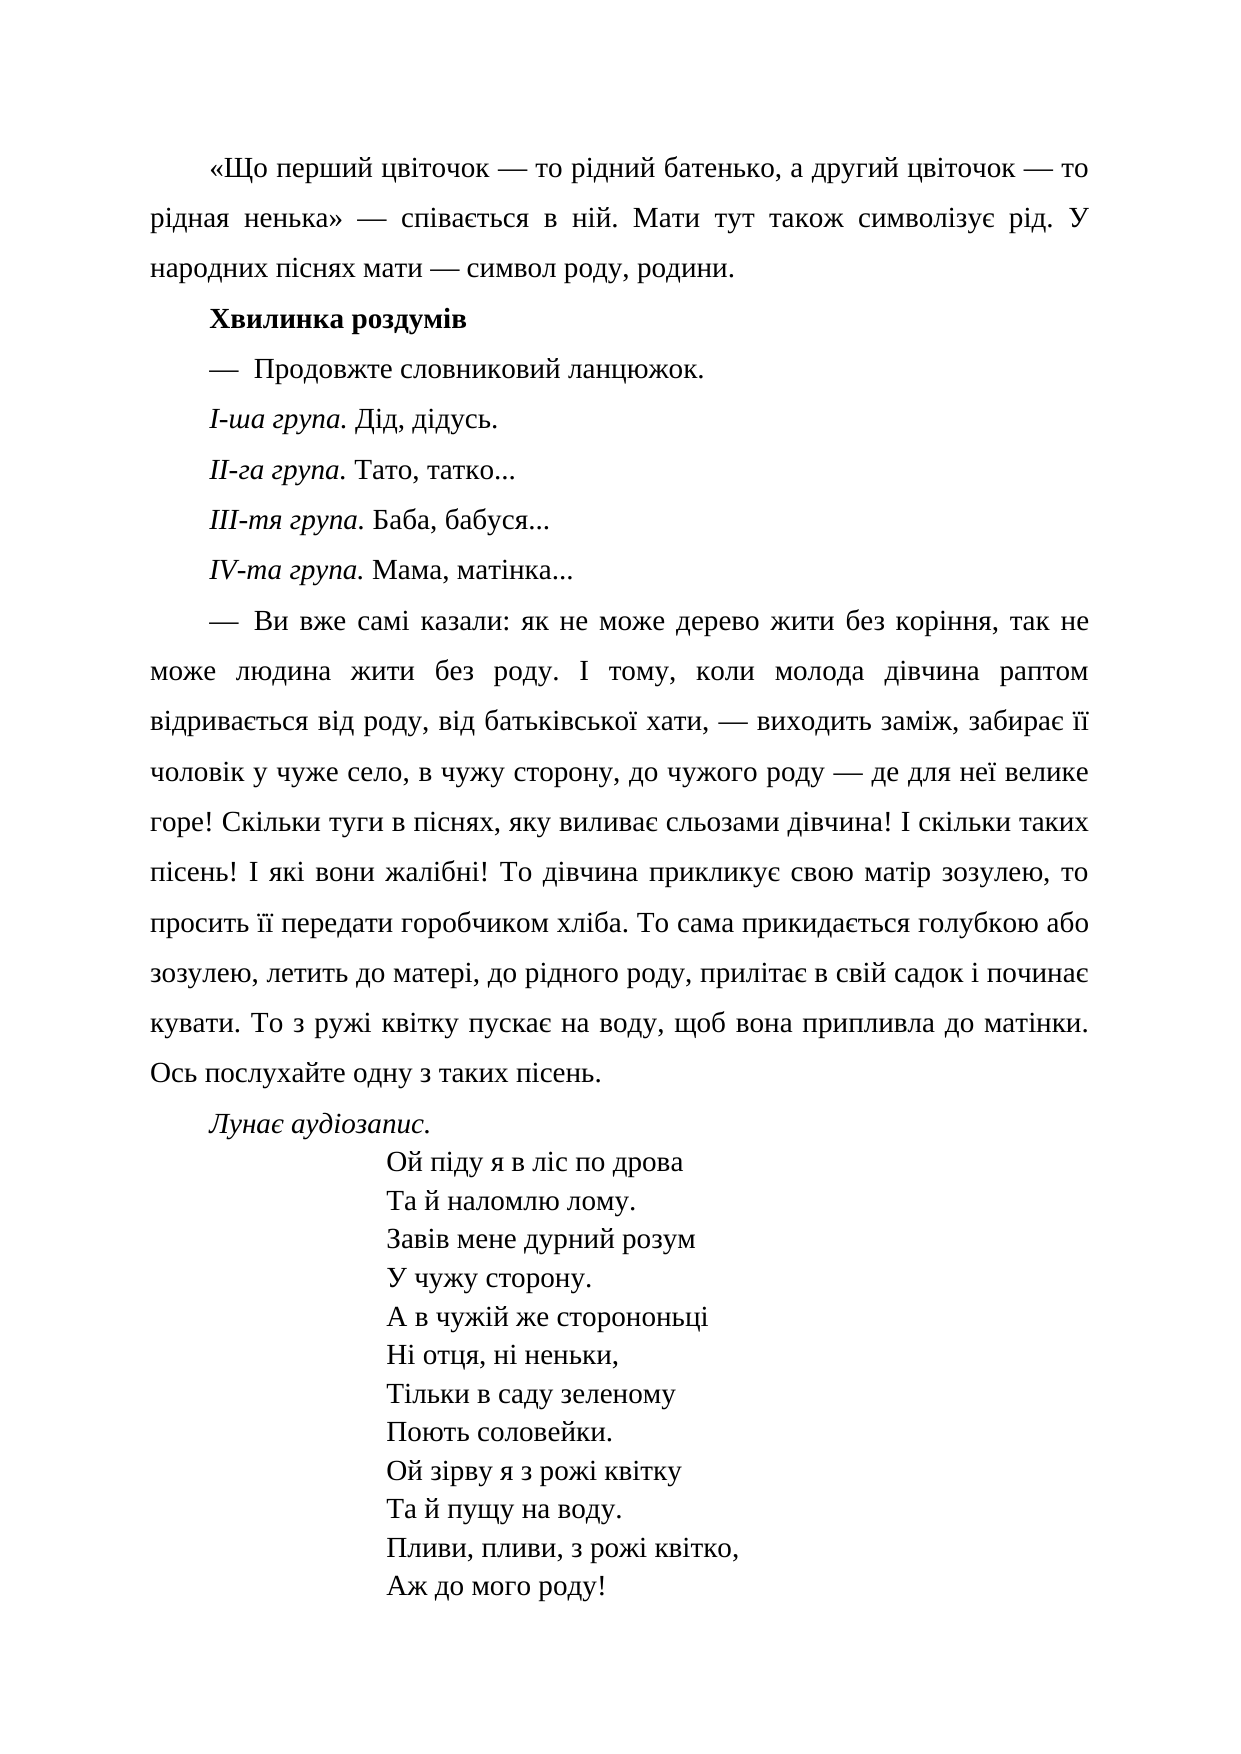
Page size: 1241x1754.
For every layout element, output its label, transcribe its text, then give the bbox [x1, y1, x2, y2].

text Ні отця, ні неньки, [150, 1337, 1090, 1371]
text У чужу сторону. [150, 1260, 1090, 1294]
text — Продовжте словниковий ланцюжок. [150, 351, 1090, 385]
text III-тя група. Баба, бабуся... [150, 502, 1090, 536]
text Аж до мого роду! [150, 1568, 1090, 1602]
text Хвилинка роздумів [150, 301, 1090, 334]
text — Ви вже самі казали: як не може дерево жити без коріння, так не може людина жити без роду. І тому, коли молода дівчина раптом відривається від роду, від батьківської хати, — виходить заміж, забирає її чоловік у чуже село, в чужу сторону, до чужого роду — де для неї велике горе! Скільки туги в піснях, яку виливає сльозами дівчина! І скільки таких пісень! І які вони жалібні! То дівчина прикликує свою матір зозулею, то просить її передати горобчиком хліба. То сама прикидається голубкою або зозулею, летить до матері, до рідного роду, прилітає в свій садок і починає кувати. То з ружі квітку пускає на воду, щоб вона припливла до матінки. Ось послухайте одну з таких пісень. [150, 603, 1090, 1089]
text Завів мене дурний розум [150, 1222, 1090, 1255]
text Пливи, пливи, з рожі квітко, [150, 1530, 1090, 1563]
text Поють соловейки. [150, 1414, 1090, 1448]
text Та й пущу на воду. [150, 1491, 1090, 1525]
text I-ша група. Дід, дідусь. [150, 402, 1090, 435]
text А в чужій же сторононьці [150, 1299, 1090, 1332]
text Та й наломлю лому. [150, 1183, 1090, 1217]
text Лунає аудіозапис. [150, 1106, 1090, 1139]
text Ой піду я в ліс по дрова [150, 1144, 1090, 1178]
text II-га група. Тато, татко... [150, 452, 1090, 485]
text Ой зірву я з рожі квітку [150, 1453, 1090, 1486]
text Тільки в саду зеленому [150, 1376, 1090, 1409]
text IV-та група. Мама, матінка... [150, 552, 1090, 586]
text «Що перший цвіточок — то рідний батенько, а другий цвіточок — то рідная ненька» — співається в ній. Мати тут також символізує рід. У народних піснях мати — символ роду, родини. [150, 150, 1090, 284]
